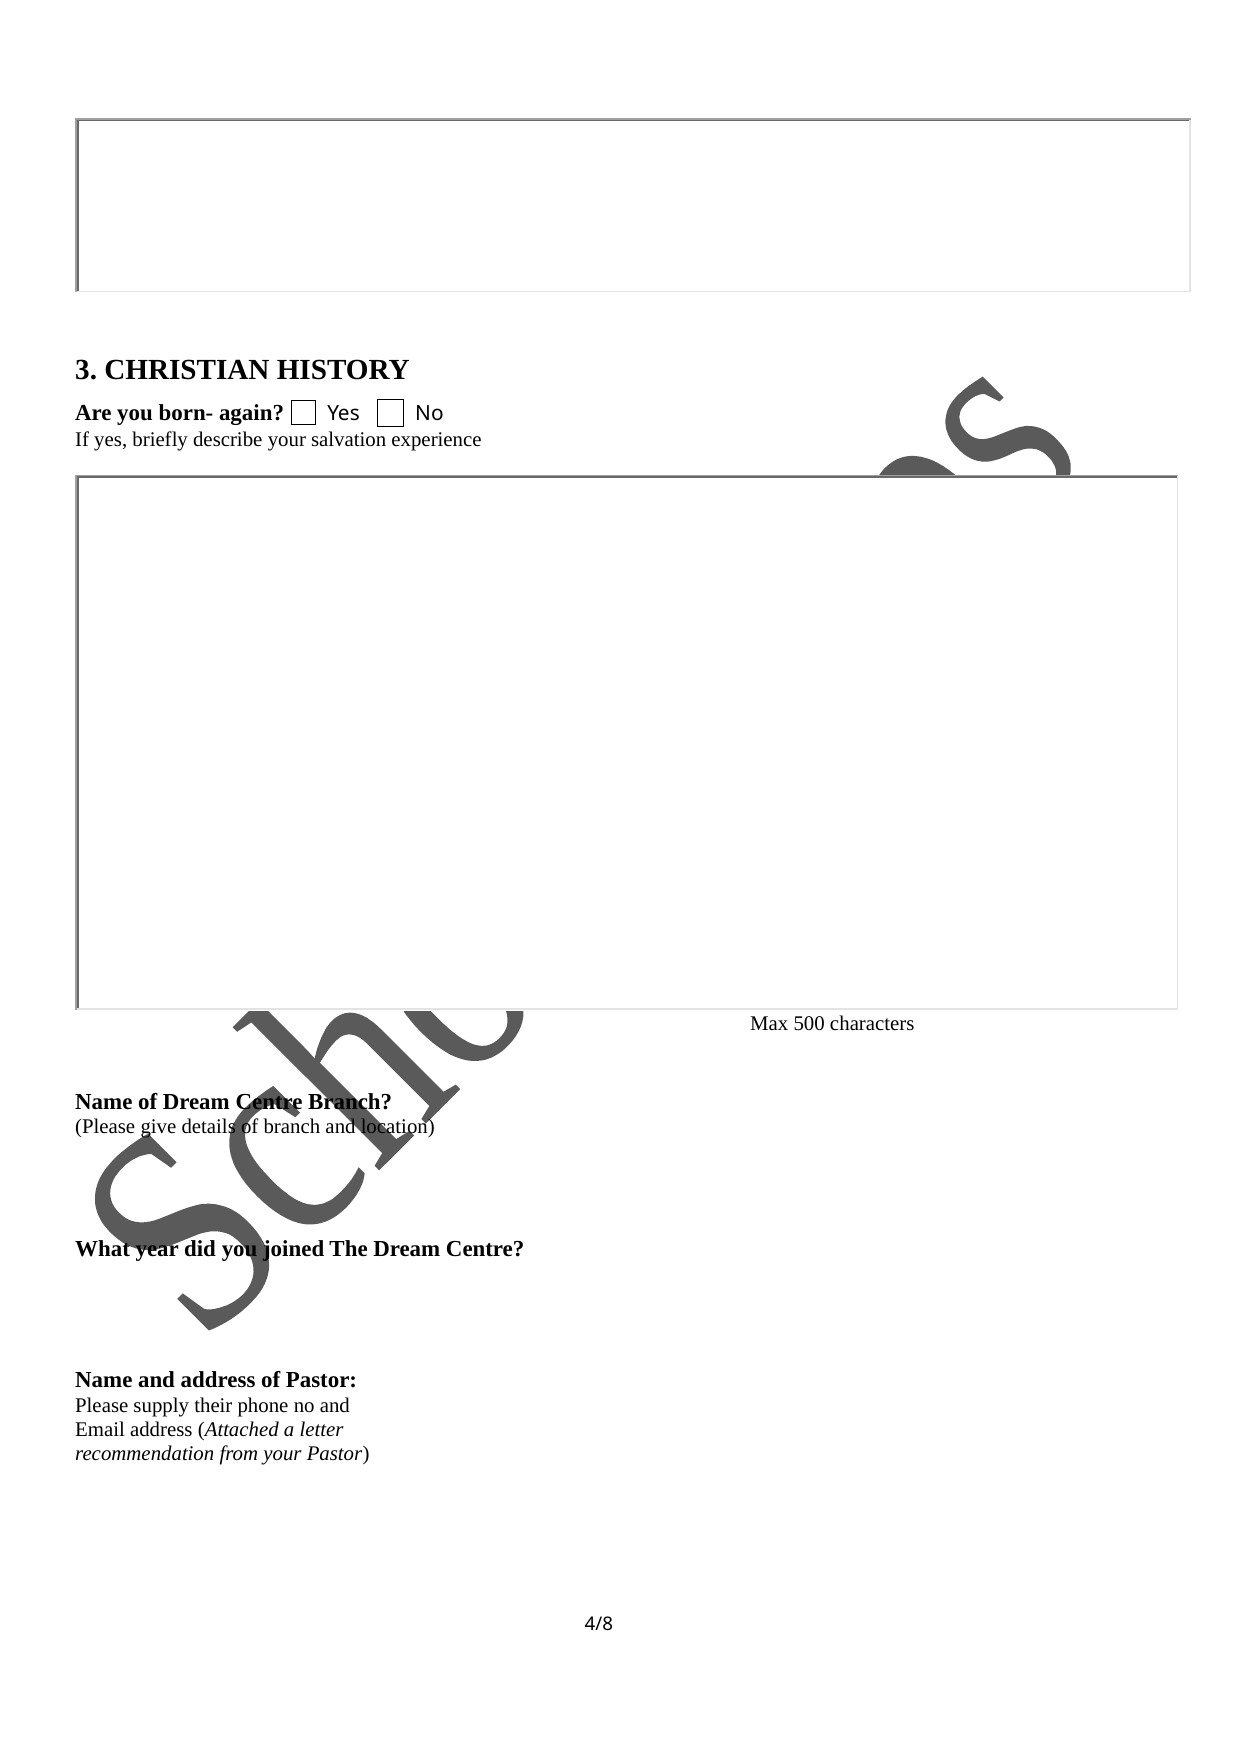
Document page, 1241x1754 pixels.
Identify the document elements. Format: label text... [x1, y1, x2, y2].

text (Please give details of branch and location) [75, 1114, 1122, 1138]
text If yes, briefly describe your salvation experience [75, 427, 1122, 451]
text Email address (Attached a letter [75, 1417, 1122, 1441]
text 3. CHRISTIAN HISTORY [75, 352, 1122, 386]
text Are you born- again? Yes No [75, 398, 1122, 427]
text Name and address of Pastor: [75, 1367, 1122, 1393]
text Max 500 characters [75, 1011, 1122, 1035]
text recommendation from your Pastor) [75, 1441, 1122, 1465]
text What year did you joined The Dream Centre? [75, 1235, 1122, 1261]
text Please supply their phone no and [75, 1393, 1122, 1417]
text Name of Dream Centre Branch? [75, 1088, 1122, 1114]
